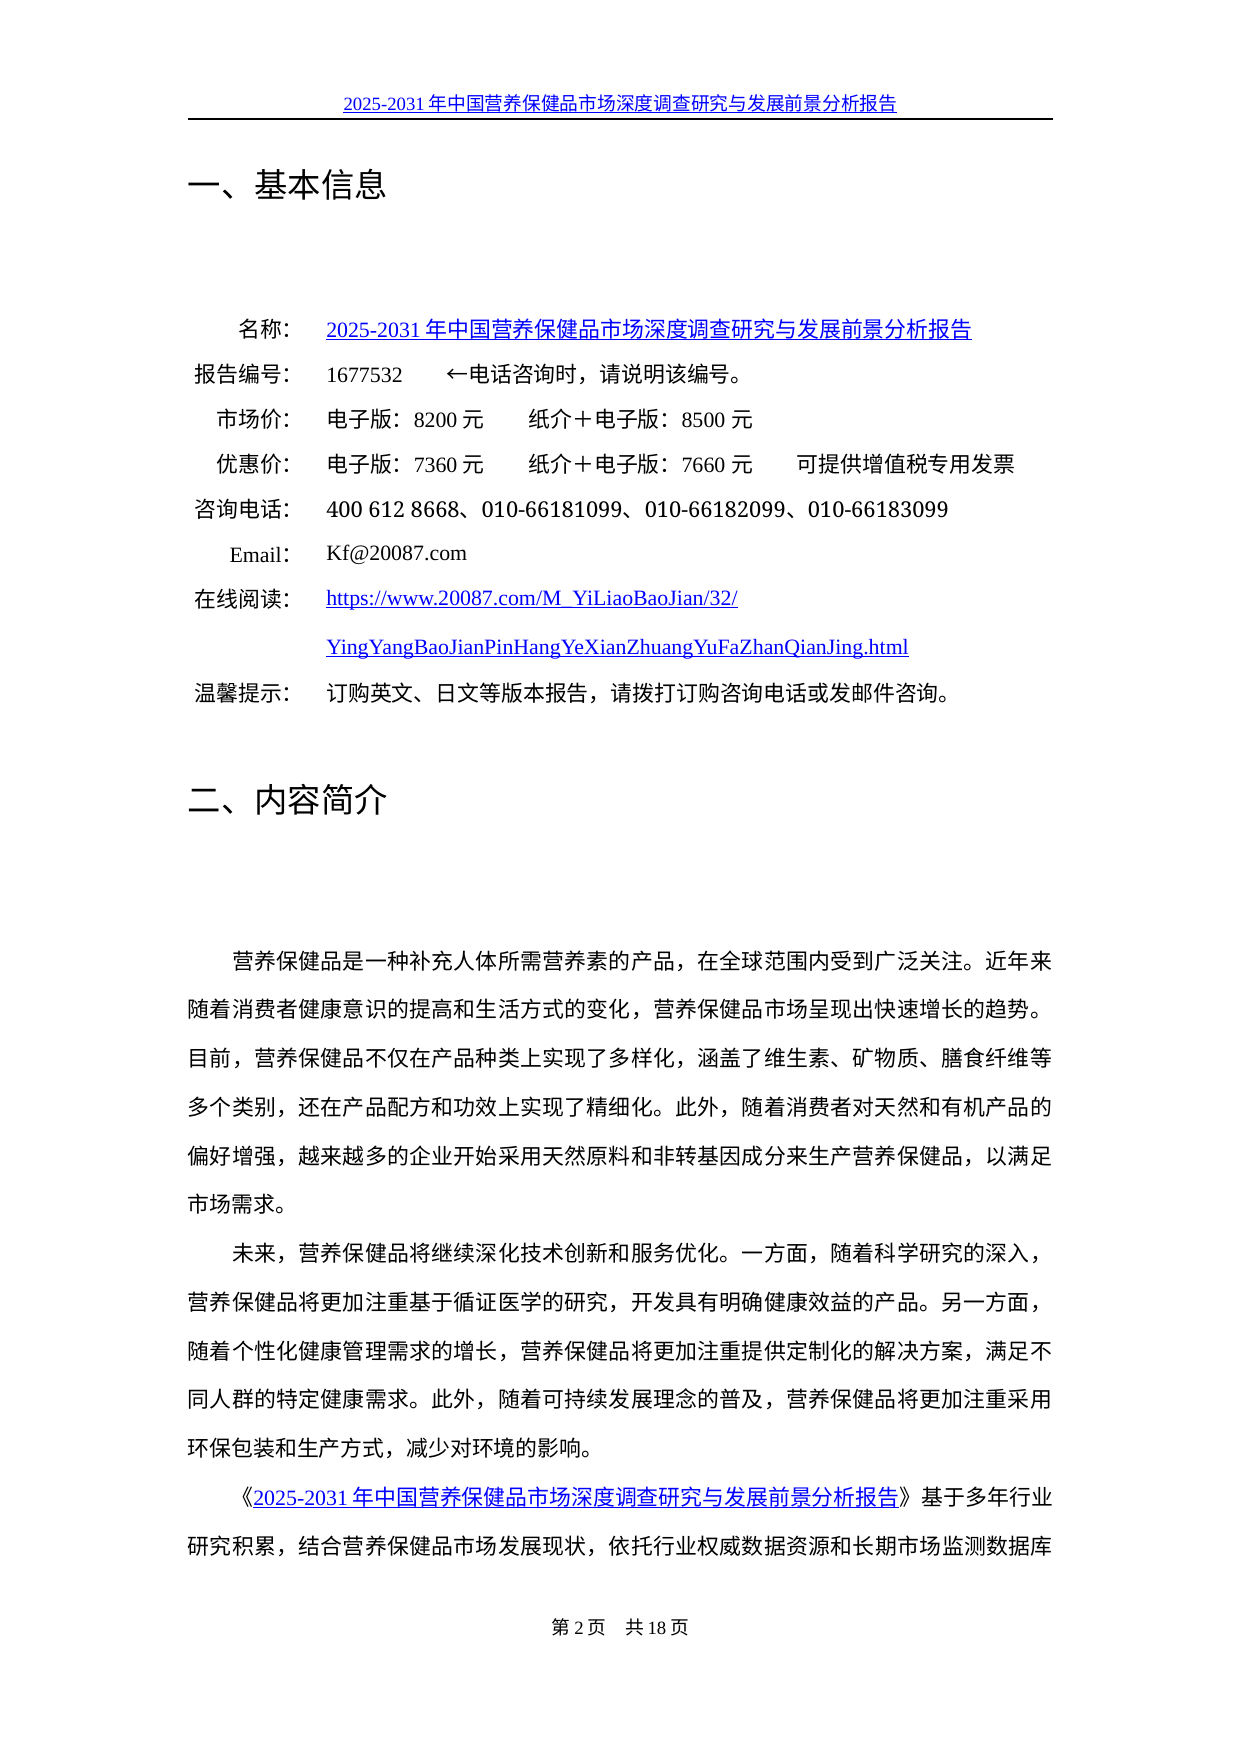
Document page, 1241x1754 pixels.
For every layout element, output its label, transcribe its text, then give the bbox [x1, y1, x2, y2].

table_header 2025-2031年中国营养保健品市场深度调查研究与发展前景分析报告 [315, 312, 1073, 357]
table_cell Email： [167, 537, 315, 582]
table_cell 400 612 8668、010-66181099、010-66182099、010-66183099 [315, 492, 1073, 537]
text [187, 943, 1053, 1561]
table_cell 订购英文、日文等版本报告，请拨打订购咨询电话或发邮件咨询。 [315, 675, 1073, 720]
table_header 名称： [167, 312, 315, 357]
table_cell Kf@20087.com [315, 537, 1073, 582]
table_cell 优惠价： [167, 447, 315, 492]
title 一、基本信息 [187, 150, 1053, 215]
table_cell 电子版：7360 元 纸介＋电子版：7660 元 可提供增值税专用发票 [315, 447, 1073, 492]
title 二、内容简介 [187, 766, 1053, 831]
table_cell 咨询电话： [167, 492, 315, 537]
table_cell 1677532 ←电话咨询时，请说明该编号。 [315, 357, 1073, 402]
table_cell 市场价： [167, 402, 315, 447]
table_cell 报告编号： [167, 357, 315, 402]
table_cell 电子版：8200 元 纸介＋电子版：8500 元 [315, 402, 1073, 447]
table_cell [315, 582, 1073, 675]
table_cell 在线阅读： [167, 582, 315, 675]
table_cell 温馨提示： [167, 675, 315, 720]
